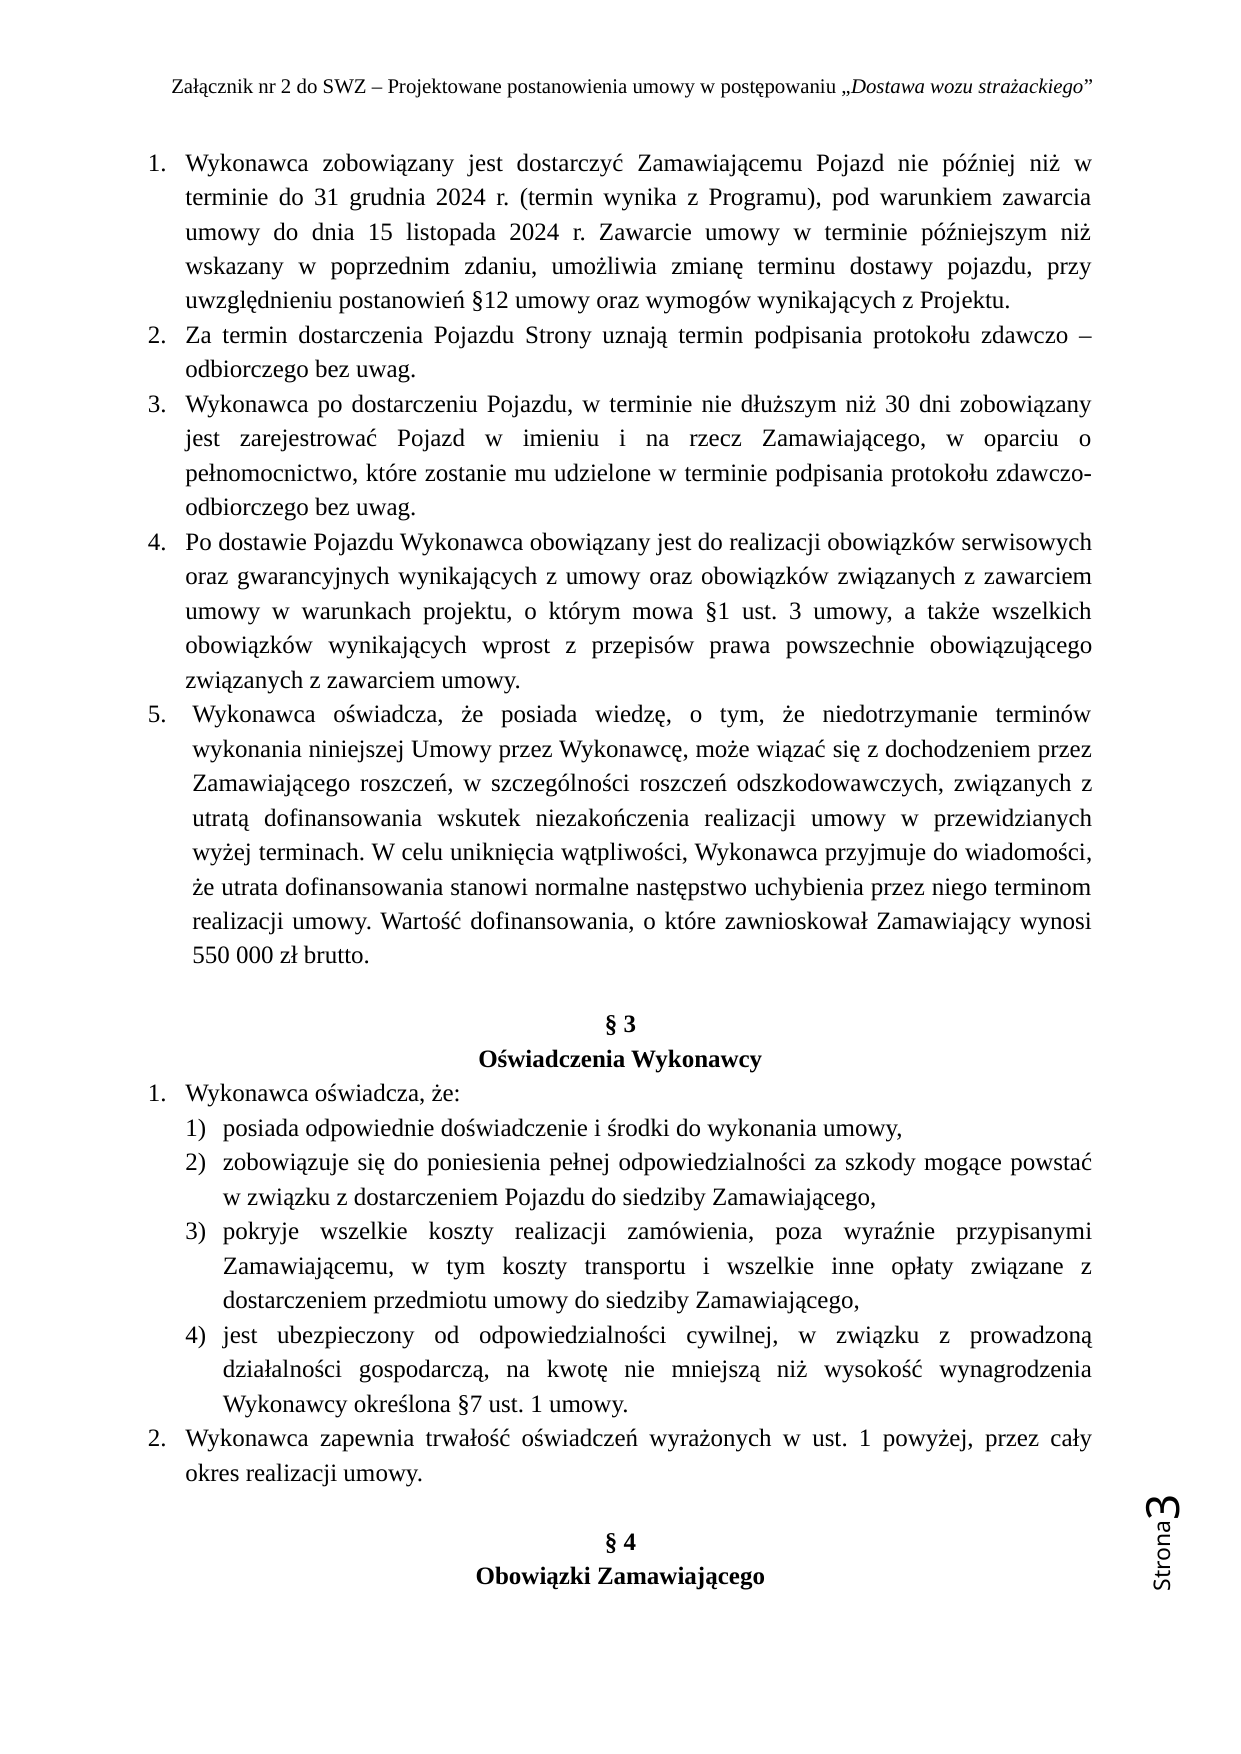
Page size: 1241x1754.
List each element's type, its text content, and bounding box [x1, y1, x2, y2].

list posiada odpowiednie doświadczenie i środki do wykonania umowy, [185, 1113, 1093, 1142]
list pokryje wszelkie koszty realizacji zamówienia, poza wyraźnie przypisanymi Zamawiającemu, w tym koszty transportu i wszelkie inne opłaty związane z dostarczeniem przedmiotu umowy do siedziby Zamawiającego, [185, 1216, 1093, 1314]
text Obowiązki Zamawiającego [148, 1561, 1093, 1590]
list Za termin dostarczenia Pojazdu Strony uznają termin podpisania protokołu zdawczo – odbiorczego bez uwag. [148, 320, 1093, 383]
list Wykonawca zapewnia trwałość oświadczeń wyrażonych w ust. 1 powyżej, przez cały okres realizacji umowy. [148, 1423, 1093, 1487]
list Wykonawca oświadcza, że posiada wiedzę, o tym, że niedotrzymanie terminów wykonania niniejszej Umowy przez Wykonawcę, może wiązać się z dochodzeniem przez Zamawiającego roszczeń, w szczególności roszczeń odszkodowawczych, związanych z utratą dofinansowania wskutek niezakończenia realizacji umowy w przewidzianych wyżej terminach. W celu uniknięcia wątpliwości, Wykonawca przyjmuje do wiadomości, że utrata dofinansowania stanowi normalne następstwo uchybienia przez niego terminom realizacji umowy. Wartość dofinansowania, o które zawnioskował Zamawiający wynosi 550 000 zł brutto. [148, 699, 1093, 969]
list Wykonawca po dostarczeniu Pojazdu, w terminie nie dłuższym niż 30 dni zobowiązany jest zarejestrować Pojazd w imieniu i na rzecz Zamawiającego, w oparciu o pełnomocnictwo, które zostanie mu udzielone w terminie podpisania protokołu zdawczo- odbiorczego bez uwag. [148, 389, 1093, 521]
list zobowiązuje się do poniesienia pełnej odpowiedzialności za szkody mogące powstać w związku z dostarczeniem Pojazdu do siedziby Zamawiającego, [185, 1147, 1093, 1211]
list Wykonawca zobowiązany jest dostarczyć Zamawiającemu Pojazd nie później niż w terminie do 31 grudnia 2024 r. (termin wynika z Programu), pod warunkiem zawarcia umowy do dnia 15 listopada 2024 r. Zawarcie umowy w terminie późniejszym niż wskazany w poprzednim zdaniu, umożliwia zmianę terminu dostawy pojazdu, przy uwzględnieniu postanowień §12 umowy oraz wymogów wynikających z Projektu. [148, 148, 1093, 314]
text § 3 [148, 1009, 1093, 1038]
list Wykonawca oświadcza, że: [148, 1078, 1093, 1107]
text § 4 [148, 1527, 1093, 1556]
list jest ubezpieczony od odpowiedzialności cywilnej, w związku z prowadzoną działalności gospodarczą, na kwotę nie mniejszą niż wysokość wynagrodzenia Wykonawcy określona §7 ust. 1 umowy. [185, 1320, 1093, 1418]
text Oświadczenia Wykonawcy [148, 1044, 1093, 1073]
list Po dostawie Pojazdu Wykonawca obowiązany jest do realizacji obowiązków serwisowych oraz gwarancyjnych wynikających z umowy oraz obowiązków związanych z zawarciem umowy w warunkach projektu, o którym mowa §1 ust. 3 umowy, a także wszelkich obowiązków wynikających wprost z przepisów prawa powszechnie obowiązującego związanych z zawarciem umowy. [148, 527, 1093, 693]
